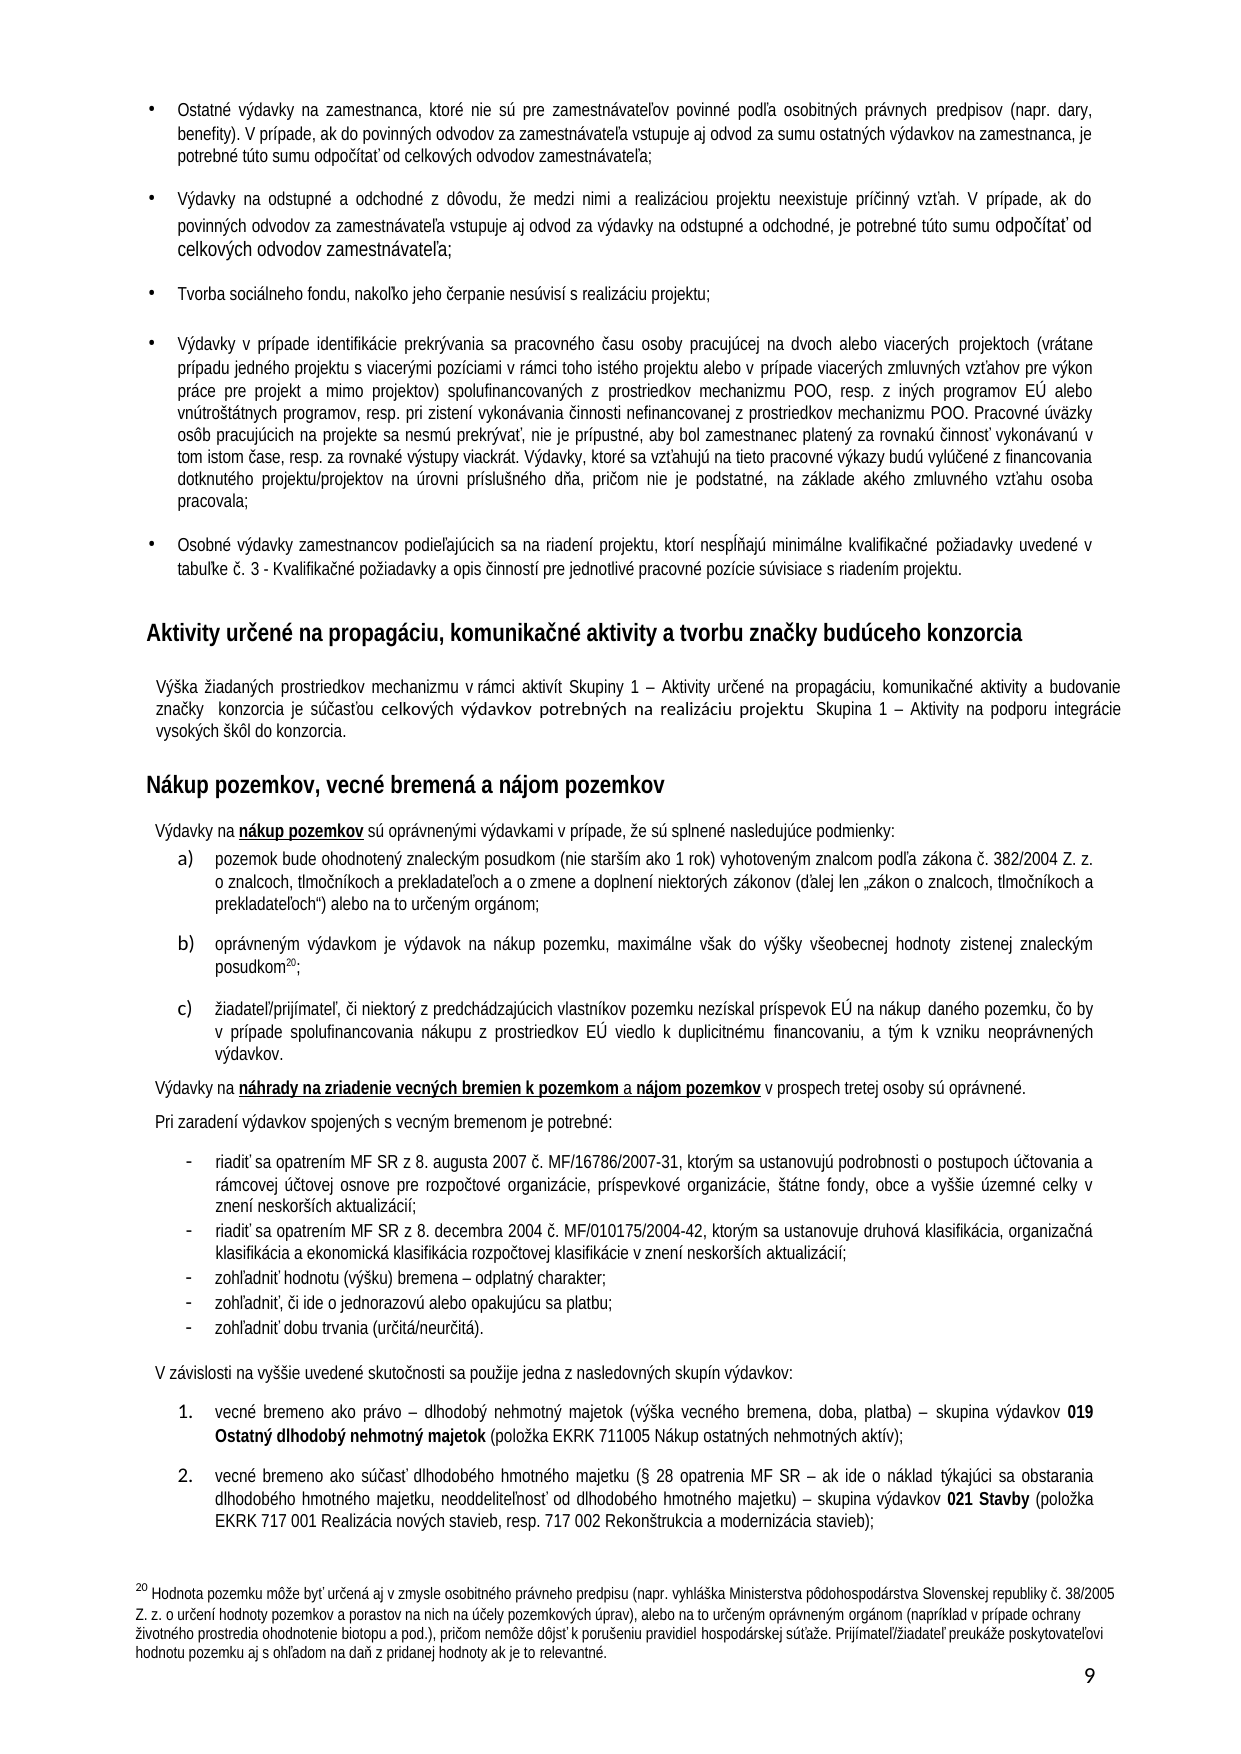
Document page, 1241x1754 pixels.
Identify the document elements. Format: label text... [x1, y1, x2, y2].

text V závislosti na vyššie uvedené skutočnosti sa použije jedna z nasledovných skupín výdavkov: [155, 1362, 1121, 1383]
list Výdavky v prípade identifikácie prekrývania sa pracovného času osoby pracujúcej na dvoch alebo viacerých projektoch (vrátane prípadu jedného projektu s viacerými pozíciami v rámci toho istého projektu alebo v prípade viacerých zmluvných vzťahov pre výkon práce pre projekt a mimo projektov) spolufinancovaných z prostriedkov mechanizmu POO, resp. z iných programov EÚ alebo vnútroštátnych programov, resp. pri zistení vykonávania činnosti nefinancovanej z prostriedkov mechanizmu POO. Pracovné úväzky osôb pracujúcich na projekte sa nesmú prekrývať, nie je prípustné, aby bol zamestnanec platený za rovnakú činnosť vykonávanú v tom istom čase, resp. za rovnaké výstupy viackrát. Výdavky, ktoré sa vzťahujú na tieto pracovné výkazy budú vylúčené z financovania dotknutého projektu/projektov na úrovni príslušného dňa, pričom nie je podstatné, na základe akého zmluvného vzťahu osoba pracovala; [148, 328, 1093, 512]
text Výdavky na nákup pozemkov sú oprávnenými výdavkami v prípade, že sú splnené nasledujúce podmienky: [155, 820, 1121, 841]
list zohľadniť hodnotu (výšku) bremena – odplatný charakter; [185, 1264, 1121, 1289]
list zohľadniť dobu trvania (určitá/neurčitá). [185, 1314, 1121, 1340]
list riadiť sa opatrením MF SR z 8. augusta 2007 č. MF/16786/2007-31, ktorým sa ustanovujú podrobnosti o postupoch účtovania a rámcovej účtovej osnove pre rozpočtové organizácie, príspevkové organizácie, štátne fondy, obce a vyššie územné celky v znení neskorších aktualizácií; [186, 1148, 1093, 1217]
list žiadateľ/prijímateľ, či niektorý z predchádzajúcich vlastníkov pozemku nezískal príspevok EÚ na nákup daného pozemku, čo by v prípade spolufinancovania nákupu z prostriedkov EÚ viedlo k duplicitnému financovaniu, a tým k vzniku neoprávnených výdavkov. [177, 996, 1093, 1064]
list vecné bremeno ako súčasť dlhodobého hmotného majetku (§ 28 opatrenia MF SR – ak ide o náklad týkajúci sa obstarania dlhodobého hmotného majetku, neoddeliteľnosť od dlhodobého hmotného majetku) – skupina výdavkov 021 Stavby (položka EKRK 717 001 Realizácia nových stavieb, resp. 717 002 Rekonštrukcia a modernizácia stavieb); [177, 1462, 1093, 1532]
list oprávneným výdavkom je výdavok na nákup pozemku, maximálne však do výšky všeobecnej hodnoty zistenej znaleckým posudkom; [177, 930, 1093, 977]
list zohľadniť, či ide o jednorazovú alebo opakujúcu sa platbu; [185, 1289, 1121, 1314]
text Výška žiadaných prostriedkov mechanizmu v rámci aktivít Skupiny 1 – Aktivity určené na propagáciu, komunikačné aktivity a budovanie značky konzorcia je súčasťou celkových výdavkov potrebných na realizáciu projektu Skupina 1 – Aktivity na podporu integrácie vysokých škôl do konzorcia. [156, 675, 1121, 742]
list Výdavky na odstupné a odchodné z dôvodu, že medzi nimi a realizáciou projektu neexistuje príčinný vzťah. V prípade, ak do povinných odvodov za zamestnávateľa vstupuje aj odvod za výdavky na odstupné a odchodné, je potrebné túto sumu odpočítať od celkových odvodov zamestnávateľa; [148, 183, 1093, 261]
list Tvorba sociálneho fondu, nakoľko jeho čerpanie nesúvisí s realizáciu projektu; [148, 278, 1121, 306]
subtitle Nákup pozemkov, vecné bremená a nájom pozemkov [146, 769, 1121, 798]
text Výdavky na náhrady na zriadenie vecných bremien k pozemkom a nájom pozemkov v prospech tretej osoby sú oprávnené. [155, 1077, 1093, 1099]
subtitle Aktivity určené na propagáciu, komunikačné aktivity a tvorbu značky budúceho konzorcia [146, 618, 1121, 647]
list Ostatné výdavky na zamestnanca, ktoré nie sú pre zamestnávateľov povinné podľa osobitných právnych predpisov (napr. dary, benefity). V prípade, ak do povinných odvodov za zamestnávateľa vstupuje aj odvod za sumu ostatných výdavkov na zamestnanca, je potrebné túto sumu odpočítať od celkových odvodov zamestnávateľa; [148, 94, 1092, 167]
list riadiť sa opatrením MF SR z 8. decembra 2004 č. MF/010175/2004-42, ktorým sa ustanovuje druhová klasifikácia, organizačná klasifikácia a ekonomická klasifikácia rozpočtovej klasifikácie v znení neskorších aktualizácií; [186, 1217, 1092, 1264]
list vecné bremeno ako právo – dlhodobý nehmotný majetok (výška vecného bremena, doba, platba) – skupina výdavkov 019 Ostatný dlhodobý nehmotný majetok (položka EKRK 711005 Nákup ostatných nehmotných aktív); [177, 1398, 1093, 1446]
list pozemok bude ohodnotený znaleckým posudkom (nie starším ako 1 rok) vyhotoveným znalcom podľa zákona č. 382/2004 Z. z. o znalcoch, tlmočníkoch a prekladateľoch a o zmene a doplnení niektorých zákonov (ďalej len „zákon o znalcoch, tlmočníkoch a prekladateľoch“) alebo na to určeným orgánom; [177, 845, 1093, 914]
text Pri zaradení výdavkov spojených s vecným bremenom je potrebné: [155, 1111, 1121, 1132]
list Osobné výdavky zamestnancov podieľajúcich sa na riadení projektu, ktorí nespĺňajú minimálne kvalifikačné požiadavky uvedené v tabuľke č. 3 - Kvalifikačné požiadavky a opis činností pre jednotlivé pracovné pozície súvisiace s riadením projektu. [148, 529, 1092, 579]
